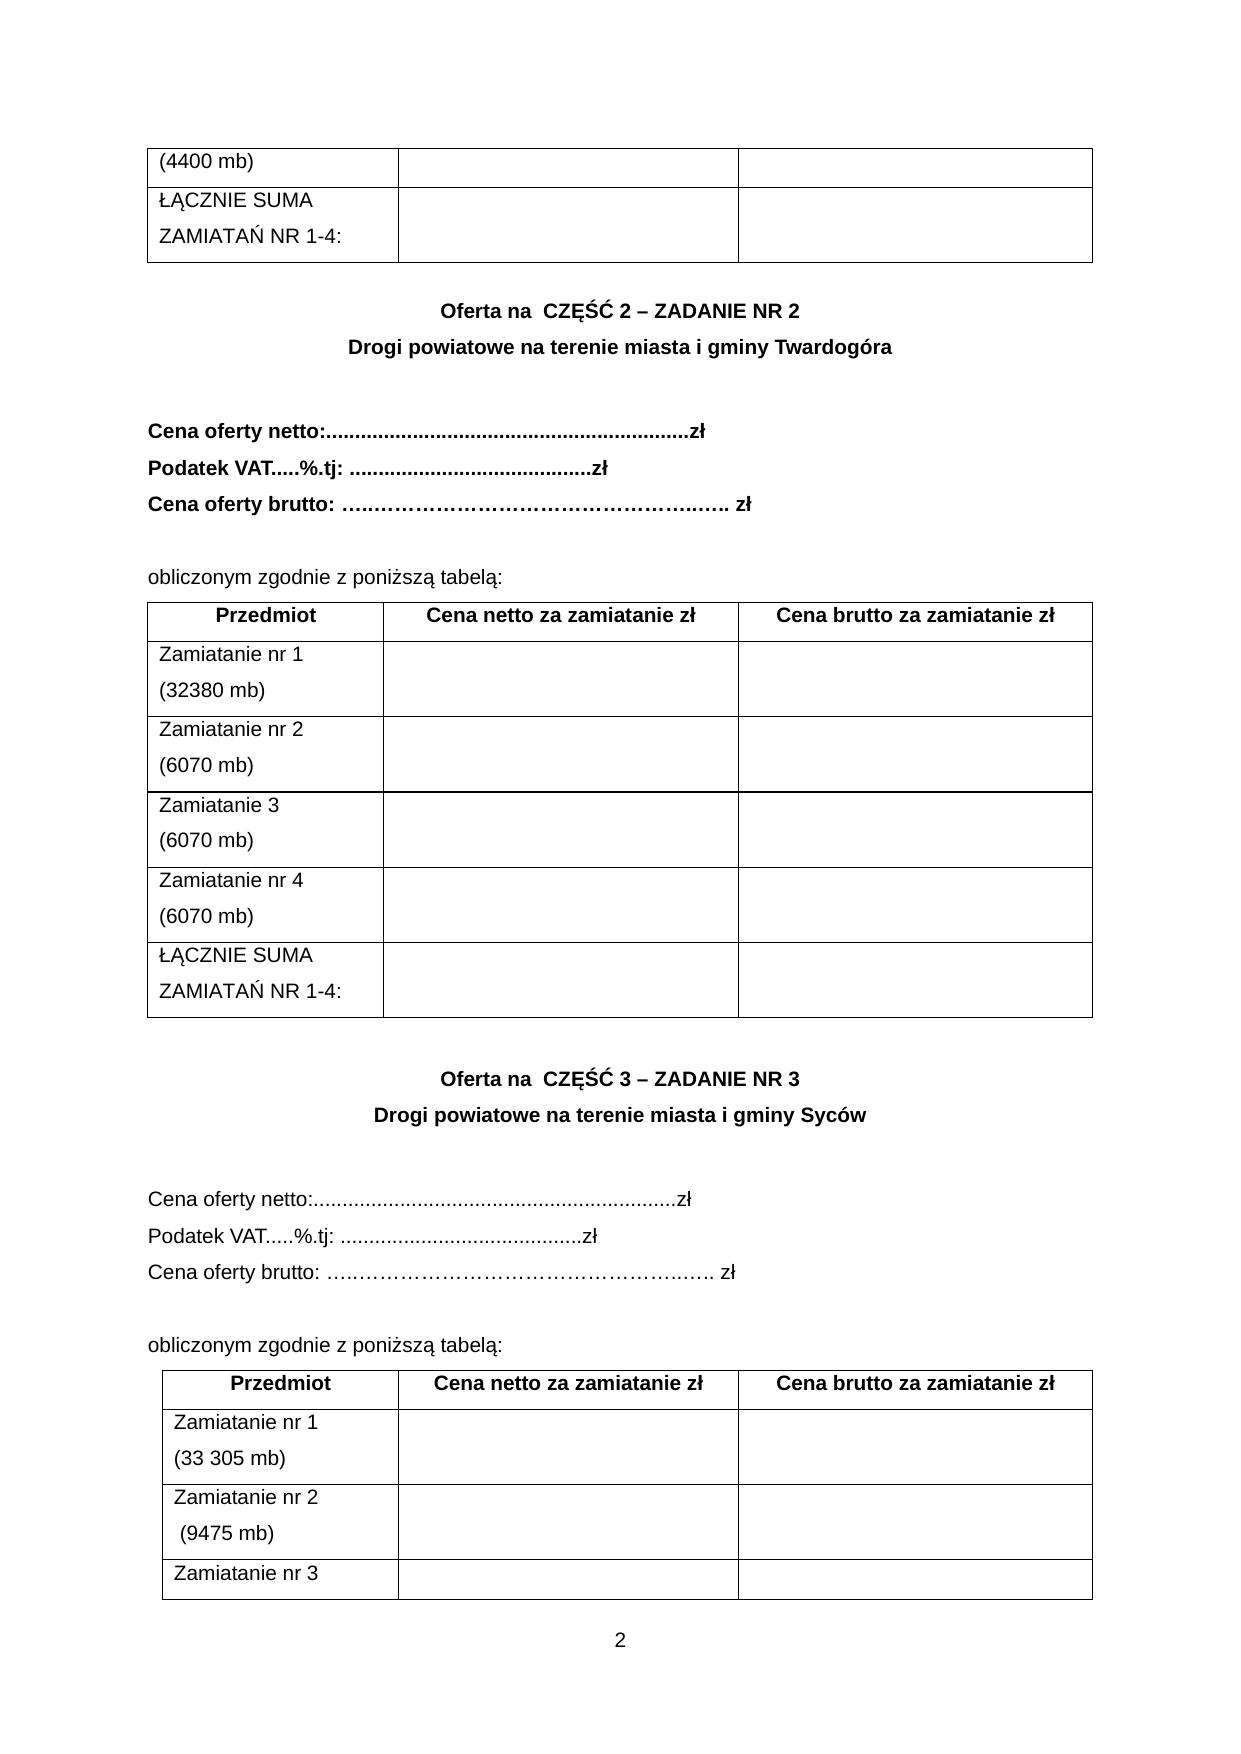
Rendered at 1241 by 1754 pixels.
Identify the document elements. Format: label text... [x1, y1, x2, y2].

text Cena oferty brutto: …..………………………………………..….. zł [148, 1260, 1093, 1284]
table_cell [739, 188, 1092, 262]
table_cell [384, 642, 738, 716]
table_header Cena netto za zamiatanie zł [399, 1371, 738, 1409]
table_cell Zamiatanie nr 1 (32380 mb) [148, 642, 383, 716]
table_cell [739, 943, 1092, 1017]
table_cell ŁĄCZNIE SUMA ZAMIATAŃ NR 1-4: [148, 188, 398, 262]
table_cell [399, 188, 738, 262]
text obliczonym zgodnie z poniższą tabelą: [148, 1333, 1093, 1357]
text Cena oferty netto:...............................................................zł [148, 419, 1093, 443]
table_cell ŁĄCZNIE SUMA ZAMIATAŃ NR 1-4: [148, 943, 383, 1017]
table_cell [739, 1410, 1092, 1484]
table_cell Zamiatanie nr 4 (6070 mb) [148, 868, 383, 942]
text Podatek VAT.....%.tj: ..........................................zł [148, 456, 1093, 480]
table_cell [399, 149, 738, 187]
table_cell Zamiatanie 3 (6070 mb) [148, 793, 383, 867]
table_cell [163, 1560, 398, 1598]
table_header Przedmiot [163, 1371, 398, 1409]
text Oferta na CZĘŚĆ 3 – ZADANIE NR 3 [148, 1067, 1093, 1091]
table_cell [739, 1485, 1092, 1559]
text Podatek VAT.....%.tj: ..........................................zł [148, 1224, 1093, 1248]
table_cell [399, 1410, 738, 1484]
text Cena oferty brutto: …..………………………………………..….. zł [148, 492, 1093, 516]
table_cell [384, 868, 738, 942]
table_cell [739, 868, 1092, 942]
table_cell [399, 1485, 738, 1559]
table_header Cena brutto za zamiatanie zł [739, 1371, 1092, 1409]
text Cena oferty netto:...............................................................zł [148, 1187, 1093, 1211]
table_cell [739, 793, 1092, 867]
table_cell Zamiatanie nr 2 (6070 mb) [148, 717, 383, 791]
table_cell [739, 642, 1092, 716]
table_header Cena netto za zamiatanie zł [384, 603, 738, 641]
text obliczonym zgodnie z poniższą tabelą: [148, 565, 1093, 589]
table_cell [148, 149, 398, 187]
text Drogi powiatowe na terenie miasta i gminy Syców [148, 1103, 1093, 1127]
table_cell [739, 149, 1092, 187]
table_header Przedmiot [148, 603, 383, 641]
table_cell [399, 1560, 738, 1598]
table_cell [384, 717, 738, 791]
text Oferta na CZĘŚĆ 2 – ZADANIE NR 2 [148, 299, 1093, 323]
table_cell Zamiatanie nr 2 (9475 mb) [163, 1485, 398, 1559]
table_cell [384, 943, 738, 1017]
table_header Cena brutto za zamiatanie zł [739, 603, 1092, 641]
table_cell [384, 793, 738, 867]
table_cell Zamiatanie nr 1 (33 305 mb) [163, 1410, 398, 1484]
table_cell [739, 1560, 1092, 1598]
table_cell [739, 717, 1092, 791]
text Drogi powiatowe na terenie miasta i gminy Twardogóra [148, 335, 1093, 359]
